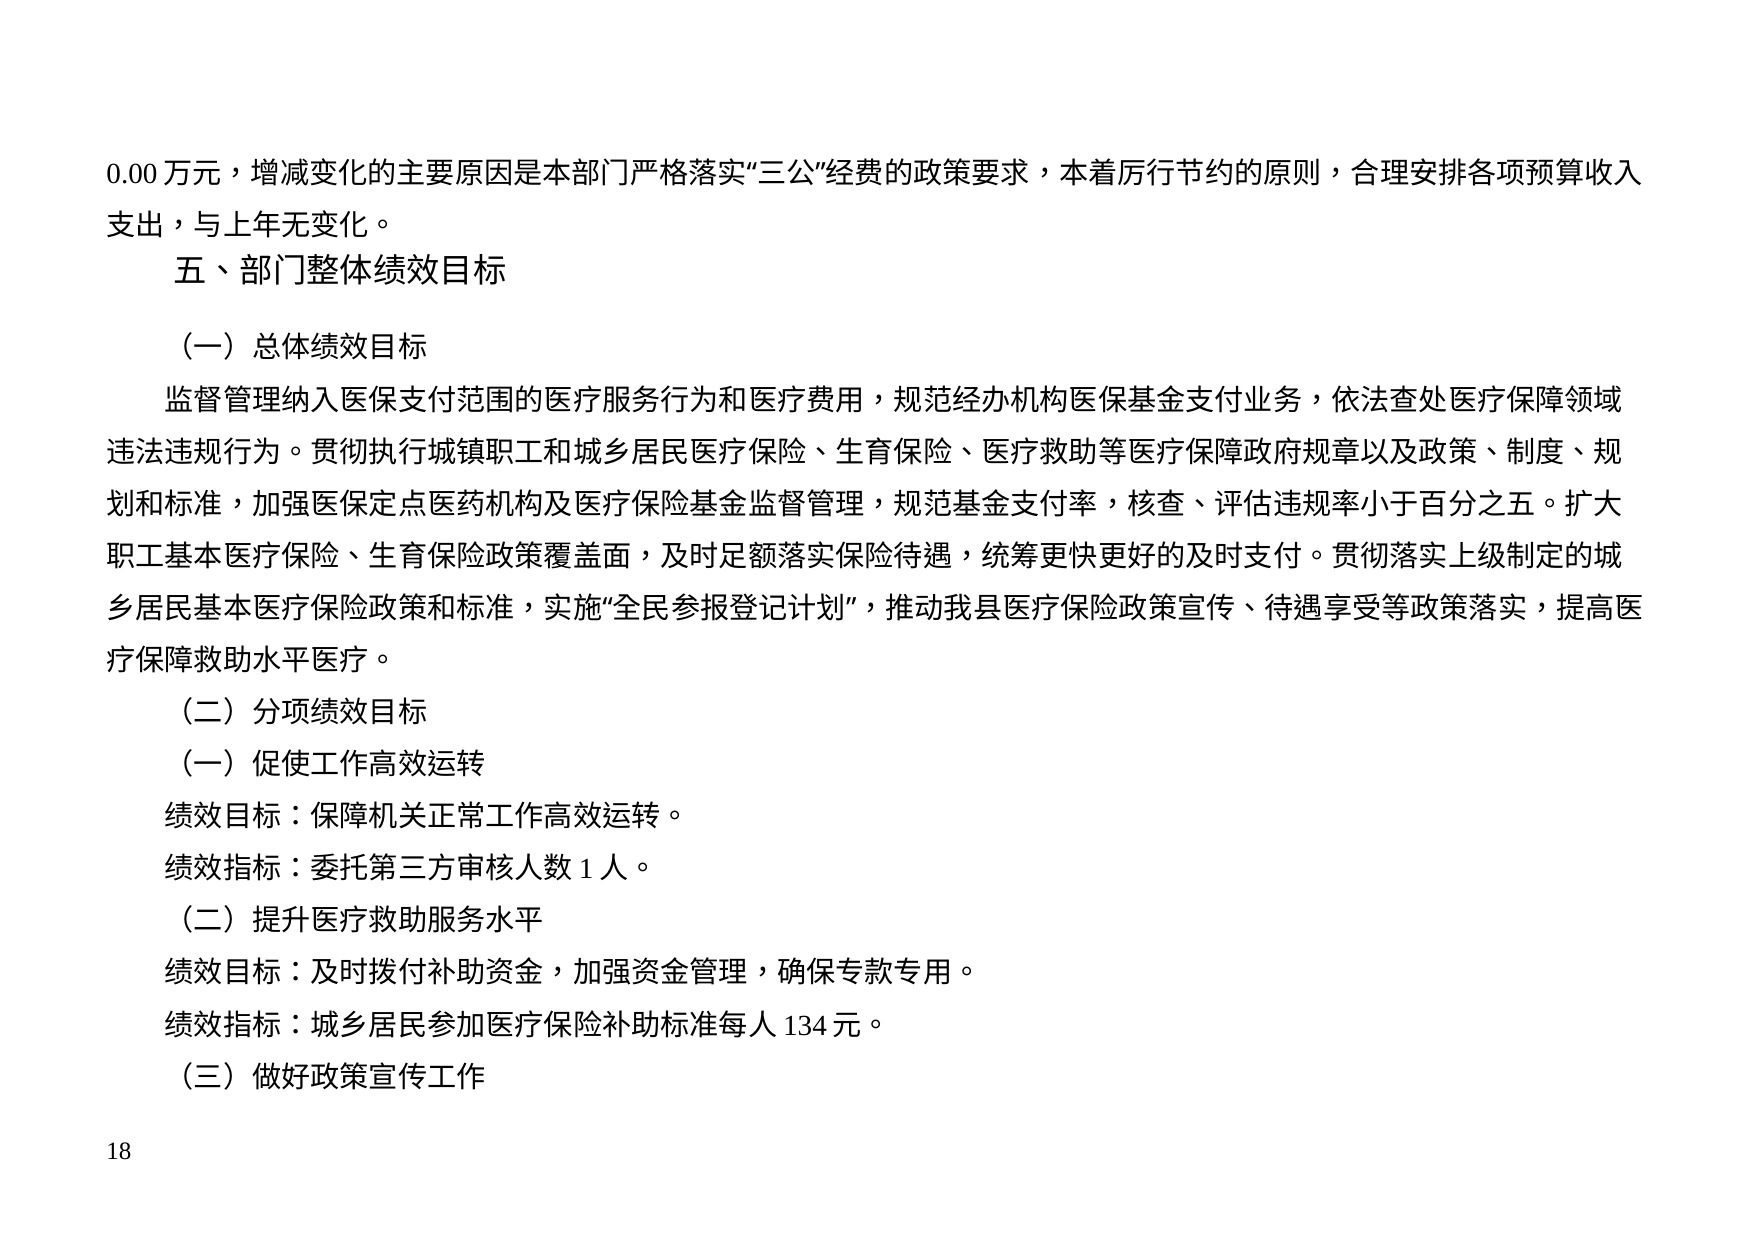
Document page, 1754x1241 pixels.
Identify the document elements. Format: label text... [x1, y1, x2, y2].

text （三）做好政策宣传工作 [106, 1045, 1648, 1097]
text 五、部门整体绩效目标 [106, 247, 1648, 292]
text （一）总体绩效目标 [106, 316, 1648, 368]
text （一）促使工作高效运转 [106, 733, 1648, 785]
text （二）提升医疗救助服务水平 [106, 889, 1648, 941]
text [106, 142, 1648, 246]
text 绩效指标：城乡居民参加医疗保险补助标准每人134元。 [106, 993, 1648, 1045]
text 绩效目标：及时拨付补助资金，加强资金管理，确保专款专用。 [106, 941, 1648, 993]
text 绩效目标：保障机关正常工作高效运转。 [106, 785, 1648, 837]
text 监督管理纳入医保支付范围的医疗服务行为和医疗费用，规范经办机构医保基金支付业务，依法查处医疗保障领域违法违规行为。贯彻执行城镇职工和城乡居民医疗保险、生育保险、医疗救助等医疗保障政府规章以及政策、制度、规划和标准，加强医保定点医药机构及医疗保险基金监督管理，规范基金支付率，核查、评估违规率小于百分之五。扩大职工基本医疗保险、生育保险政策覆盖面，及时足额落实保险待遇，统筹更快更好的及时支付。贯彻落实上级制定的城乡居民基本医疗保险政策和标准，实施“全民参报登记计划”，推动我县医疗保险政策宣传、待遇享受等政策落实，提高医疗保障救助水平医疗。 [106, 368, 1648, 681]
text （二）分项绩效目标 [106, 681, 1648, 733]
text 绩效指标：委托第三方审核人数1人。 [106, 837, 1648, 889]
